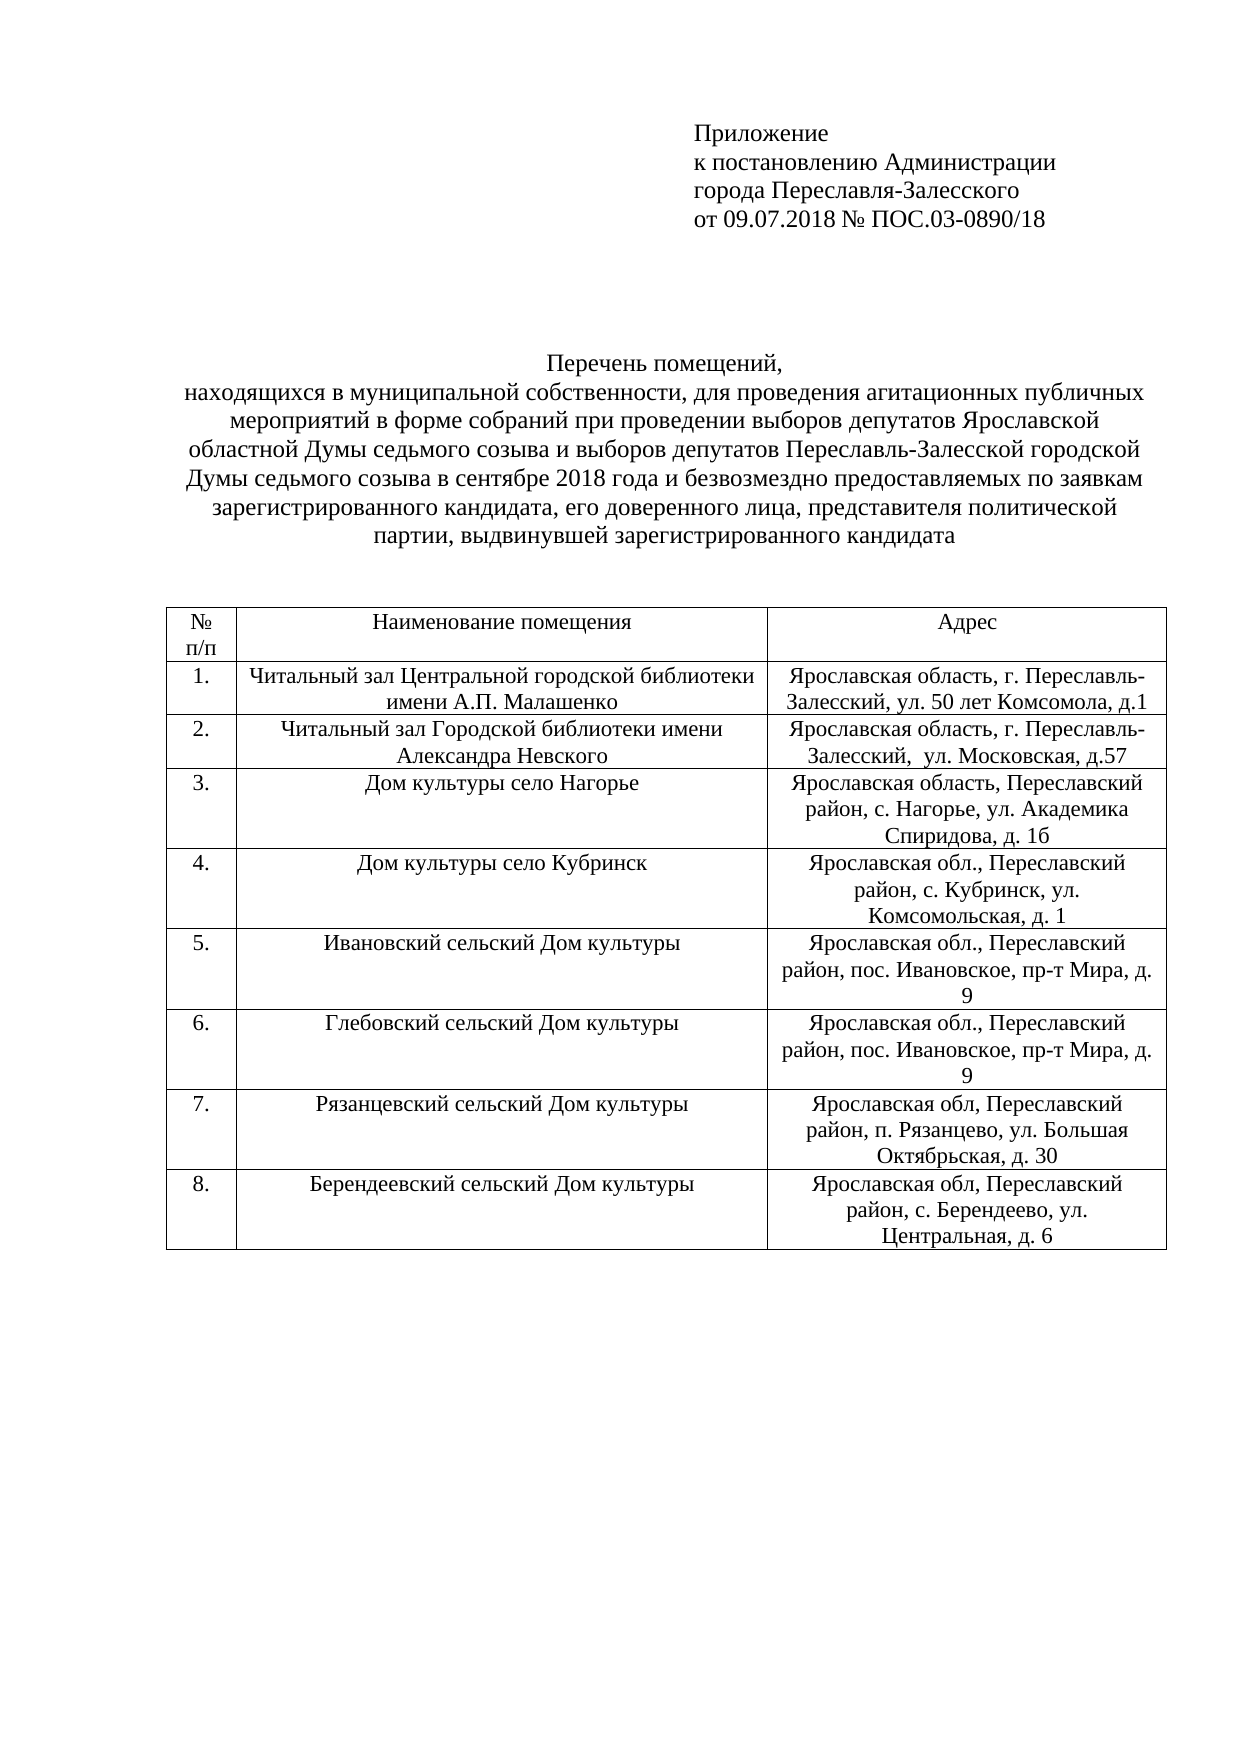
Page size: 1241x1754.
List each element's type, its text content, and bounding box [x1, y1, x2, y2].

text города Переславля-Залесского [693, 176, 1152, 204]
table_cell Дом культуры село Кубринск [237, 849, 767, 928]
table_cell Ярославская обл, Переславский район, п. Рязанцево, ул. Большая Октябрьская, д. 30 [768, 1090, 1166, 1169]
table_cell Ярославская область, г. Переславль-Залесский, ул. Московская, д.57 [768, 715, 1166, 768]
table_cell Ярославская обл., Переславский район, пос. Ивановское, пр-т Мира, д. 9 [768, 1010, 1166, 1088]
table_cell Ярославская обл, Переславский район, с. Берендеево, ул. Центральная, д. 6 [768, 1170, 1166, 1249]
table_cell Ярославская область, г. Переславль-Залесский, ул. 50 лет Комсомола, д.1 [768, 662, 1166, 714]
table_cell Читальный зал Центральной городской библиотеки имени А.П. Малашенко [237, 662, 767, 714]
table_cell 6. [167, 1010, 236, 1088]
table_header Адрес [768, 608, 1166, 661]
table_cell Глебовский сельский Дом культуры [237, 1010, 767, 1088]
table_cell 5. [167, 929, 236, 1008]
table_cell 4. [167, 849, 236, 928]
text Приложение [693, 118, 1152, 147]
table_cell Ивановский сельский Дом культуры [237, 929, 767, 1008]
table_header Наименование помещения [237, 608, 767, 661]
table_header № п/п [167, 608, 236, 661]
table_cell Дом культуры село Нагорье [237, 769, 767, 848]
table_cell Берендеевский сельский Дом культуры [237, 1170, 767, 1249]
text Перечень помещений, [177, 348, 1152, 377]
table_cell Читальный зал Городской библиотеки имени Александра Невского [237, 715, 767, 768]
text к постановлению Администрации [693, 147, 1152, 176]
table_cell 3. [167, 769, 236, 848]
table_cell 2. [167, 715, 236, 768]
table_cell Ярославская обл., Переславский район, с. Кубринск, ул. Комсомольская, д. 1 [768, 849, 1166, 928]
text находящихся в муниципальной собственности, для проведения агитационных публичных мероприятий в форме собраний при проведении выборов депутатов Ярославской областной Думы седьмого созыва и выборов депутатов Переславль-Залесской городской Думы седьмого созыва в сентябре 2018 года и безвозмездно предоставляемых по заявкам зарегистрированного кандидата, его доверенного лица, представителя политической партии, выдвинувшей зарегистрированного кандидата [177, 377, 1152, 549]
text от 09.07.2018 № ПОС.03-0890/18 [693, 204, 1152, 262]
table_cell Рязанцевский сельский Дом культуры [237, 1090, 767, 1169]
table_cell Ярославская обл., Переславский район, пос. Ивановское, пр-т Мира, д. 9 [768, 929, 1166, 1008]
table_cell Ярославская область, Переславский район, с. Нагорье, ул. Академика Спиридова, д. 1б [768, 769, 1166, 848]
table_cell 7. [167, 1090, 236, 1169]
table_cell 8. [167, 1170, 236, 1249]
table_cell 1. [167, 662, 236, 714]
